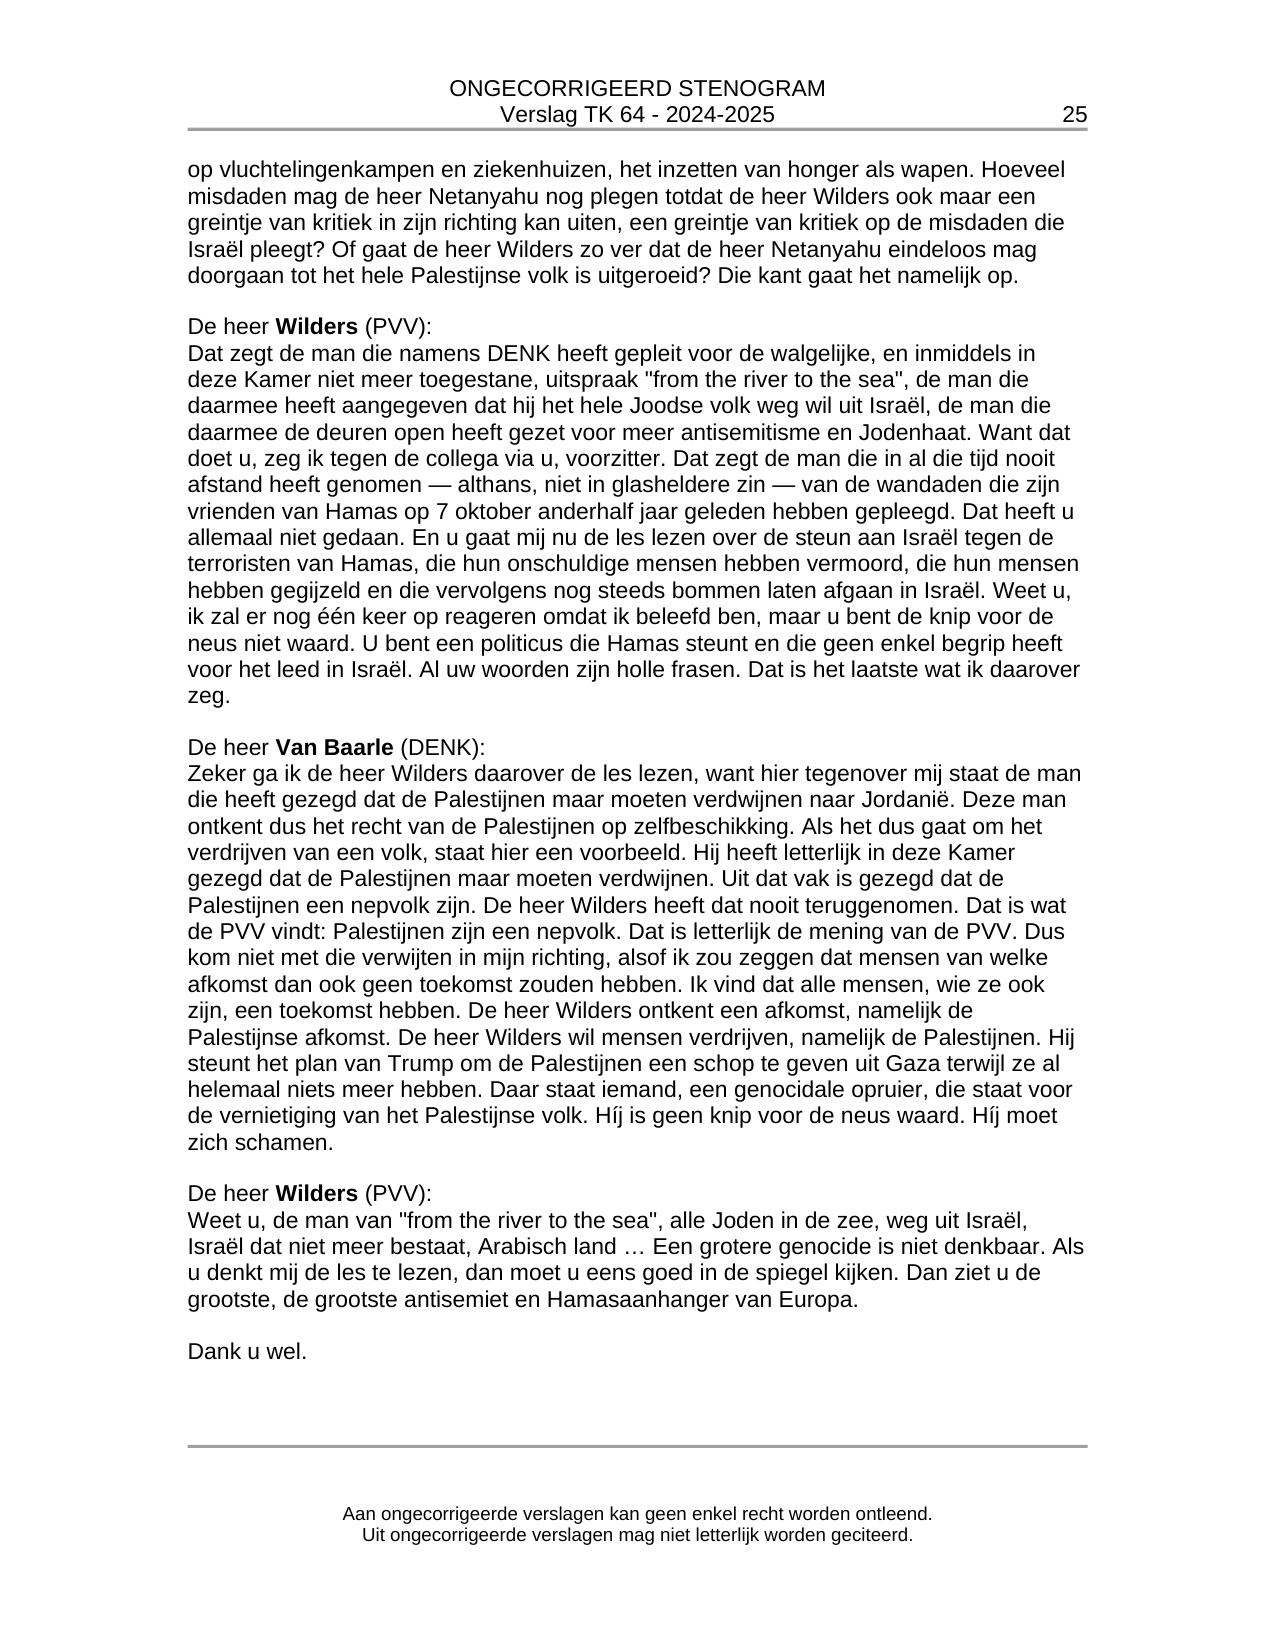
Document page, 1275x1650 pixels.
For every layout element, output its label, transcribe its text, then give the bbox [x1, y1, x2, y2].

text De heer Wilders (PVV): Weet u, de man van "from the river to the sea", alle Joden in de zee, weg uit Israël, Israël dat niet meer bestaat, Arabisch land … Een grotere genocide is niet denkbaar. Als u denkt mij de les te lezen, dan moet u eens goed in de spiegel kijken. Dan ziet u de grootste, de grootste antisemiet en Hamasaanhanger van Europa. Dank u wel. [187, 1180, 1087, 1365]
text De heer Wilders (PVV): Dat zegt de man die namens DENK heeft gepleit voor de walgelijke, en inmiddels in deze Kamer niet meer toegestane, uitspraak "from the river to the sea", de man die daarmee heeft aangegeven dat hij het hele Joodse volk weg wil uit Israël, de man die daarmee de deuren open heeft gezet voor meer antisemitisme en Jodenhaat. Want dat doet u, zeg ik tegen de collega via u, voorzitter. Dat zegt de man die in al die tijd nooit afstand heeft genomen — althans, niet in glasheldere zin — van de wandaden die zijn vrienden van Hamas op 7 oktober anderhalf jaar geleden hebben gepleegd. Dat heeft u allemaal niet gedaan. En u gaat mij nu de les lezen over de steun aan Israël tegen de terroristen van Hamas, die hun onschuldige mensen hebben vermoord, die hun mensen hebben gegijzeld en die vervolgens nog steeds bommen laten afgaan in Israël. Weet u, ik zal er nog één keer op reageren omdat ik beleefd ben, maar u bent de knip voor de neus niet waard. U bent een politicus die Hamas steunt en die geen enkel begrip heeft voor het leed in Israël. Al uw woorden zijn holle frasen. Dat is het laatste wat ik daarover zeg. [187, 313, 1087, 708]
text De heer Van Baarle (DENK): Zeker ga ik de heer Wilders daarover de les lezen, want hier tegenover mij staat de man die heeft gezegd dat de Palestijnen maar moeten verdwijnen naar Jordanië. Deze man ontkent dus het recht van de Palestijnen op zelfbeschikking. Als het dus gaat om het verdrijven van een volk, staat hier een voorbeeld. Hij heeft letterlijk in deze Kamer gezegd dat de Palestijnen maar moeten verdwijnen. Uit dat vak is gezegd dat de Palestijnen een nepvolk zijn. De heer Wilders heeft dat nooit teruggenomen. Dat is wat de PVV vindt: Palestijnen zijn een nepvolk. Dat is letterlijk de mening van de PVV. Dus kom niet met die verwijten in mijn richting, alsof ik zou zeggen dat mensen van welke afkomst dan ook geen toekomst zouden hebben. Ik vind dat alle mensen, wie ze ook zijn, een toekomst hebben. De heer Wilders ontkent een afkomst, namelijk de Palestijnse afkomst. De heer Wilders wil mensen verdrijven, namelijk de Palestijnen. Hij steunt het plan van Trump om de Palestijnen een schop te geven uit Gaza terwijl ze al helemaal niets meer hebben. Daar staat iemand, een genocidale opruier, die staat voor de vernietiging van het Palestijnse volk. Híj is geen knip voor de neus waard. Híj moet zich schamen. [187, 733, 1087, 1155]
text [187, 156, 1087, 288]
